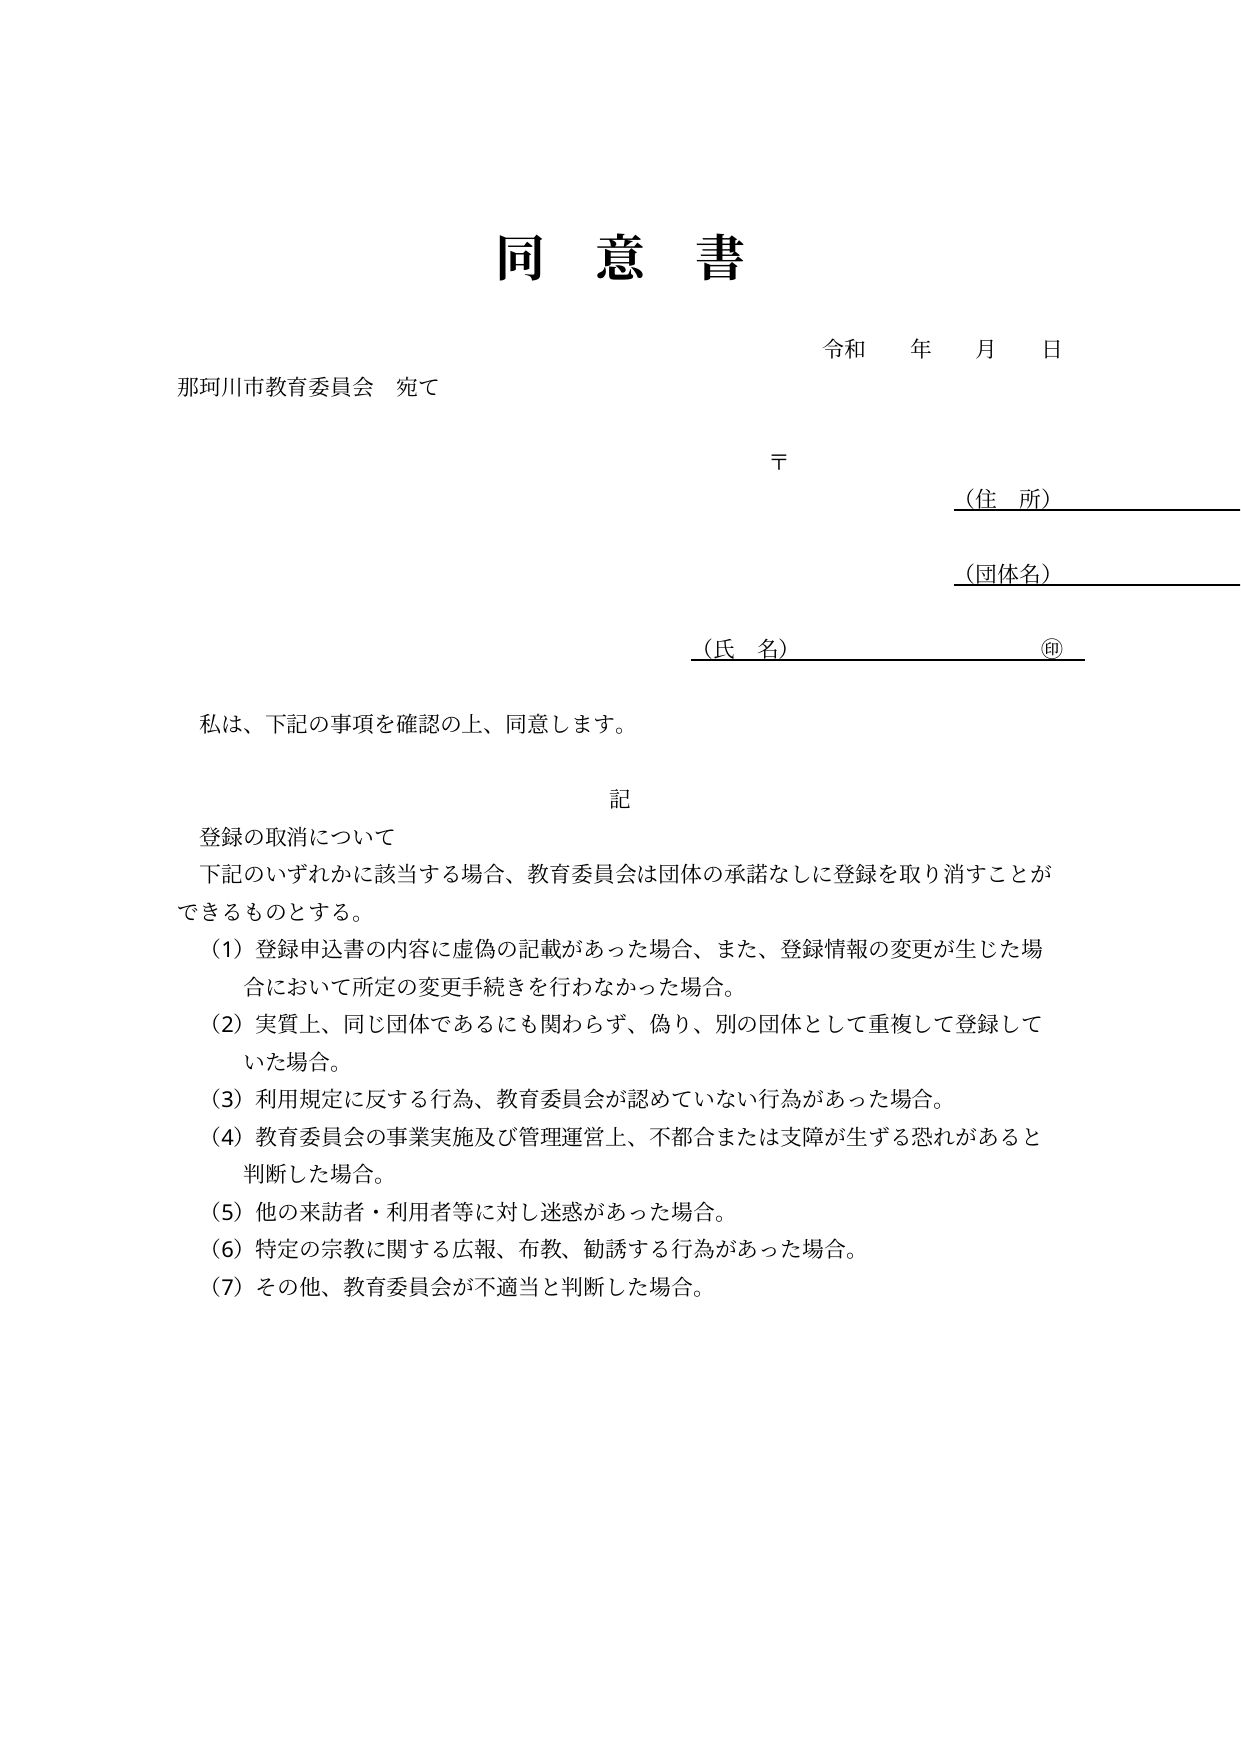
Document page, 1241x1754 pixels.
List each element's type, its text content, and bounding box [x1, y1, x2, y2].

text （5）他の来訪者・利用者等に対し迷惑があった場合。 [177, 1192, 1063, 1229]
text （団体名） [177, 554, 1063, 592]
text （2）実質上、同じ団体であるにも関わらず、偽り、別の団体として重複して登録していた場合。 [177, 1004, 1063, 1079]
text 令和 年 月 日 [177, 329, 1063, 367]
text 那珂川市教育委員会 宛て [177, 367, 1063, 404]
text 下記のいずれかに該当する場合、教育委員会は団体の承諾なしに登録を取り消すことができるものとする。 [177, 854, 1063, 929]
text （4）教育委員会の事業実施及び管理運営上、不都合または支障が生ずる恐れがあると判断した場合。 [177, 1117, 1063, 1192]
text （住 所） [177, 479, 1063, 517]
text （7）その他、教育委員会が不適当と判断した場合。 [177, 1267, 1063, 1304]
subtitle 記 [177, 779, 1063, 817]
text （6）特定の宗教に関する広報、布教、勧誘する行為があった場合。 [177, 1229, 1063, 1267]
text 〒 [177, 442, 971, 479]
text 同 意 書 [177, 217, 1063, 292]
text 私は、下記の事項を確認の上、同意します。 [177, 704, 1063, 742]
text 登録の取消について [177, 817, 1063, 854]
text （1）登録申込書の内容に虚偽の記載があった場合、また、登録情報の変更が生じた場合において所定の変更手続きを行わなかった場合。 [177, 929, 1063, 1004]
text （氏 名） ㊞ [177, 629, 1063, 667]
text （3）利用規定に反する行為、教育委員会が認めていない行為があった場合。 [177, 1079, 1063, 1117]
